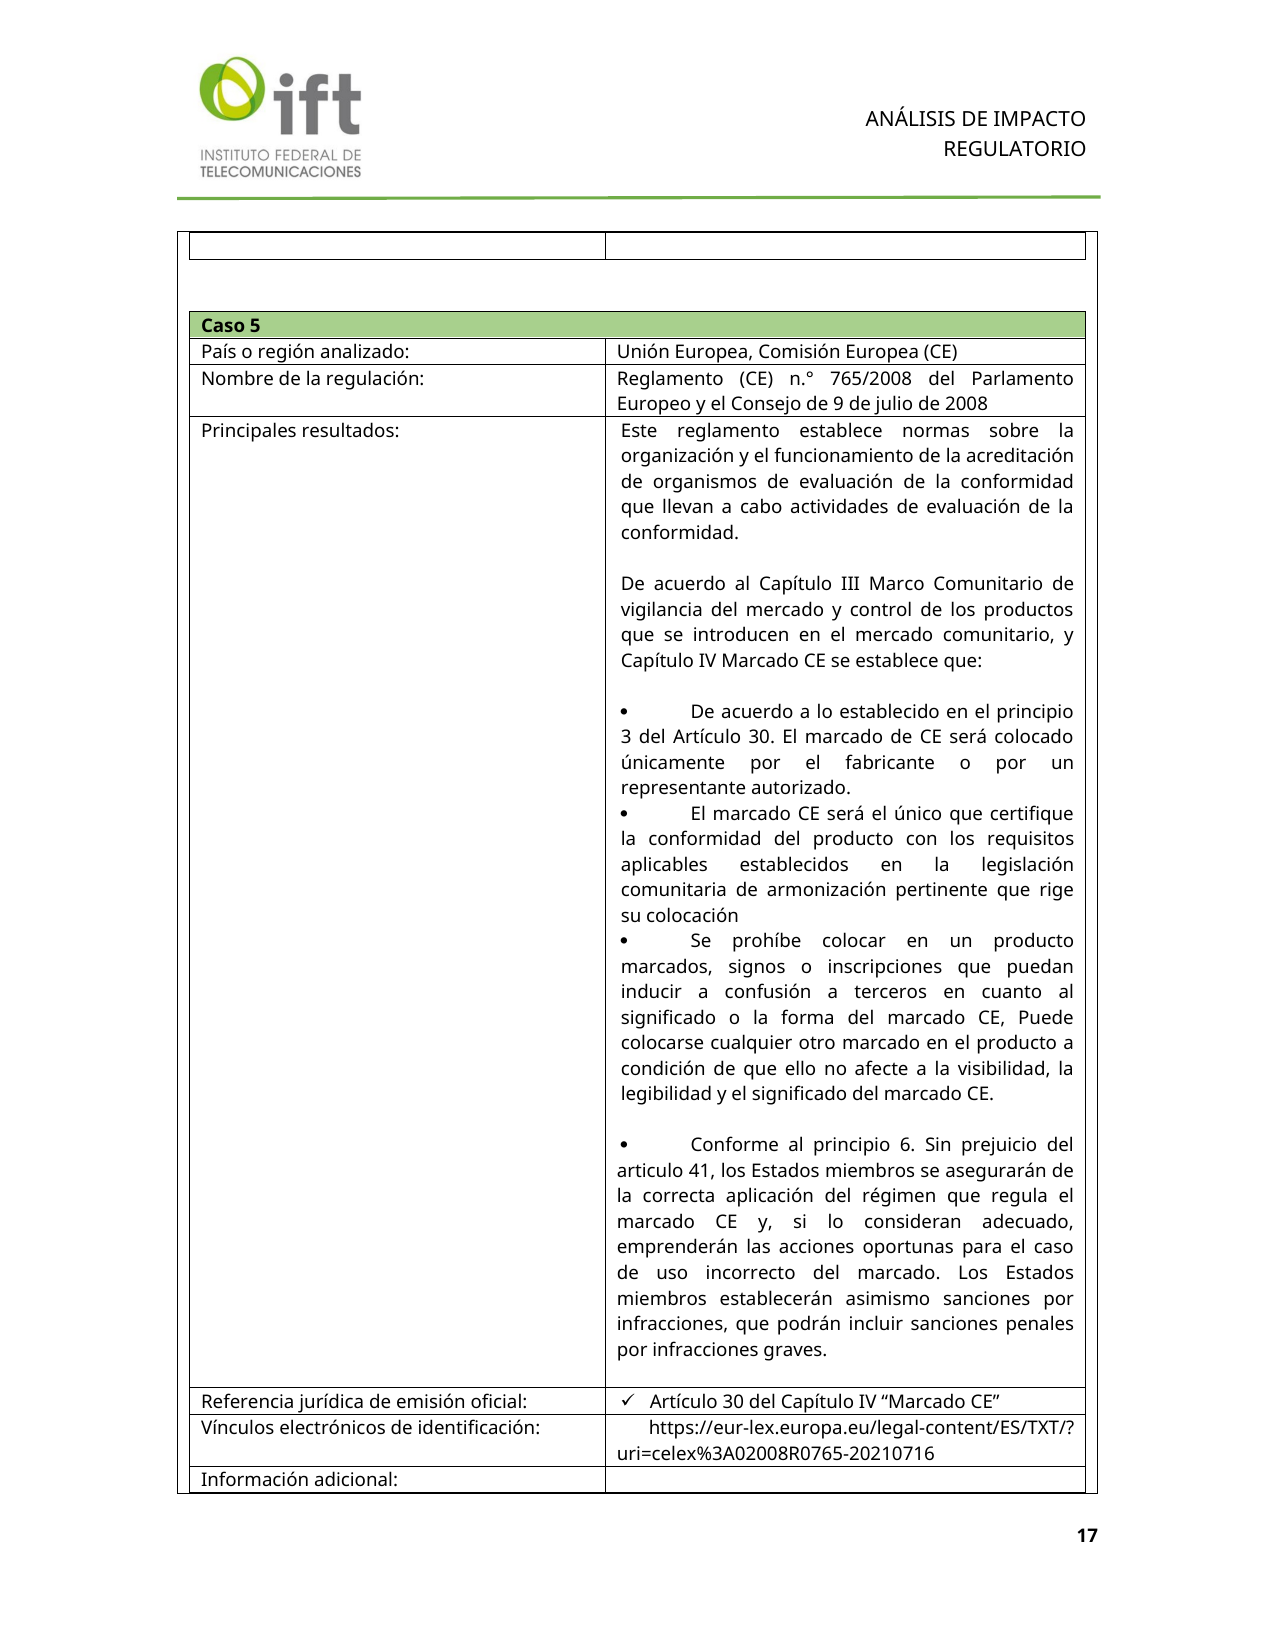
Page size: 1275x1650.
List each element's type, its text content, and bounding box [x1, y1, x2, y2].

picture [177, 52, 390, 196]
